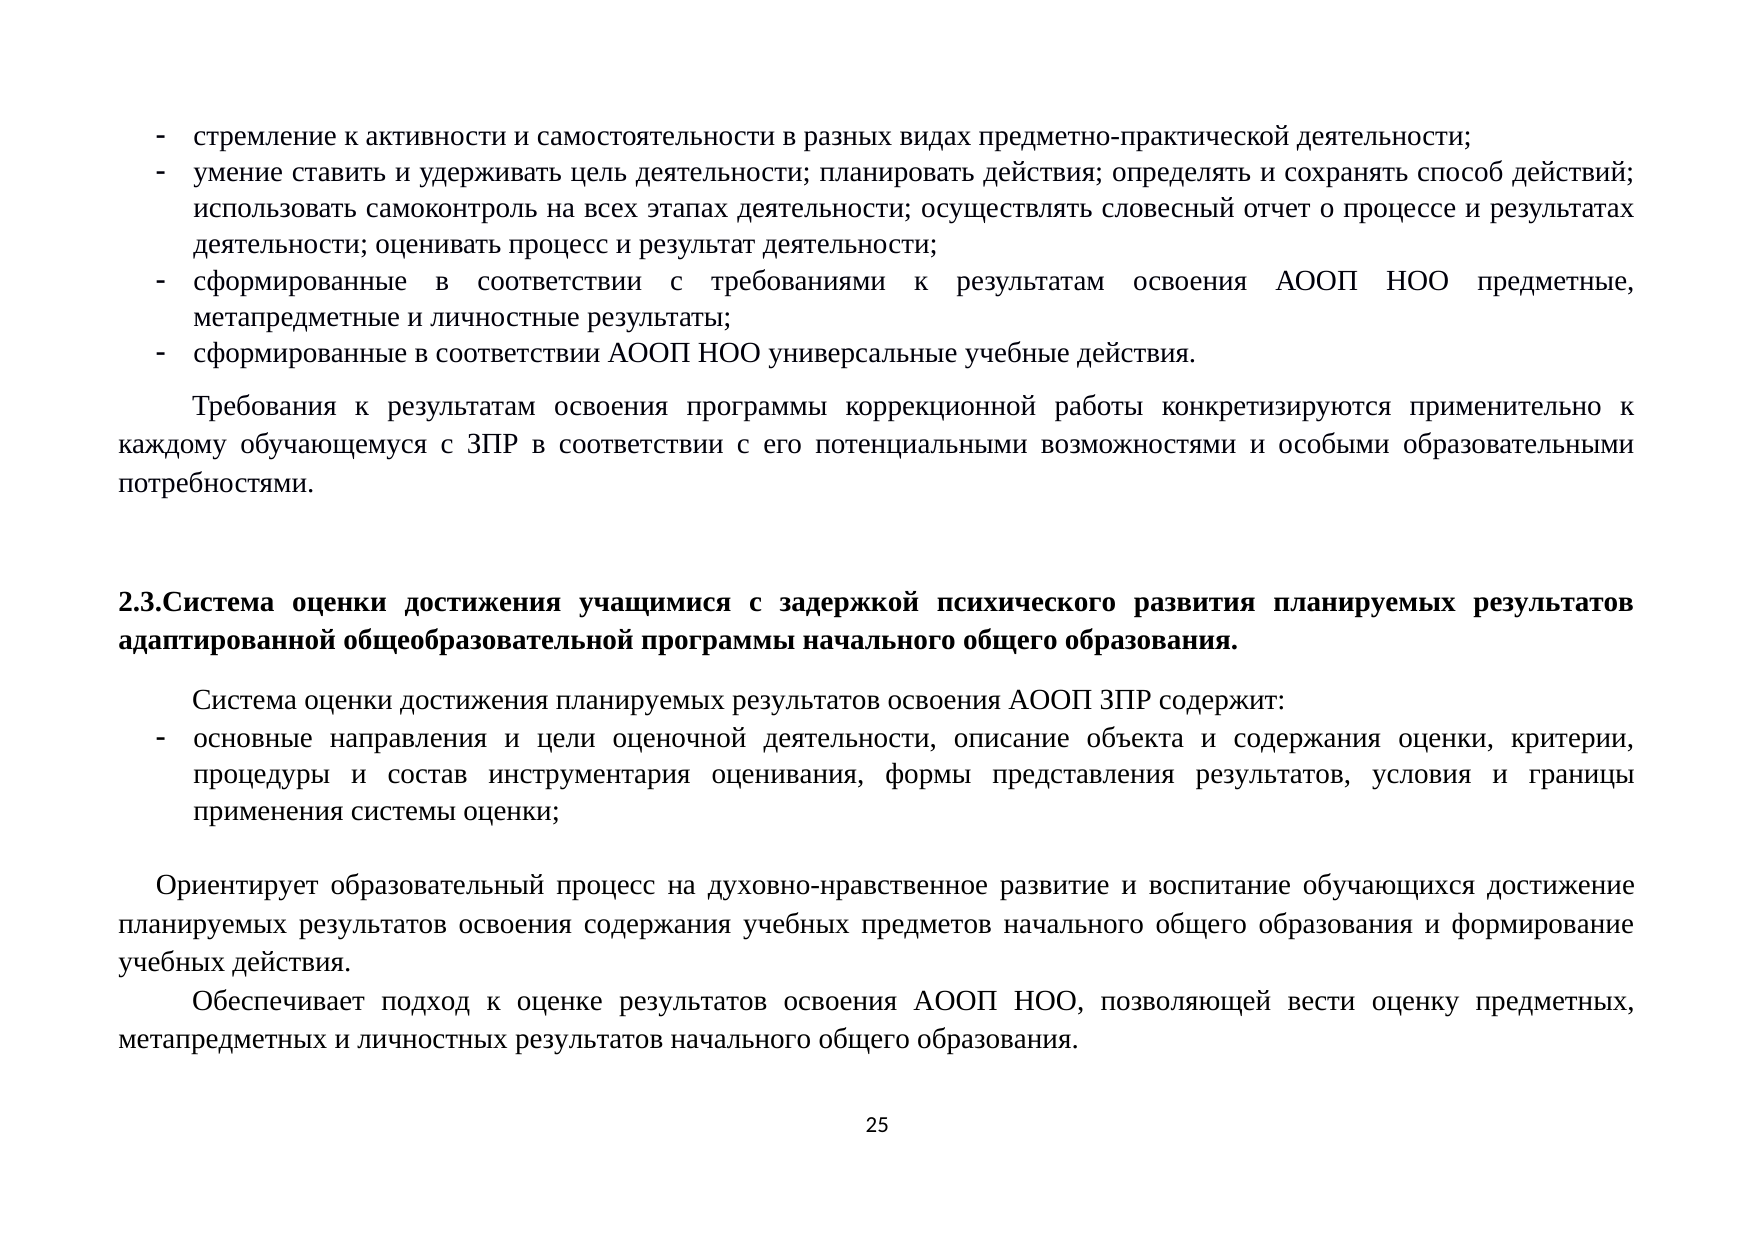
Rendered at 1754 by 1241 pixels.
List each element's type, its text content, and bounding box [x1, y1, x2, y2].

text Обеспечивает подход к оценке результатов освоения АООП НОО, позволяющей вести оценку предметных, метапредметных и личностных результатов начального общего образования. [118, 983, 1636, 1055]
list основные направления и цели оценочной деятельности, описание объекта и содержания оценки, критерии, процедуры и состав инструментария оценивания, формы представления результатов, условия и границы применения системы оценки; [156, 720, 1636, 826]
text Система оценки достижения планируемых результатов освоения АООП ЗПР содержит: [118, 682, 1636, 715]
text Требования к результатам освоения программы коррекционной работы конкретизируются применительно к каждому обучающемуся с ЗПР в соответствии с его потенциальными возможностями и особыми образовательными потребностями. [118, 388, 1636, 499]
text 2.3.Система оценки достижения учащимися с задержкой психического развития планируемых результатов адаптированной общеобразовательной программы начального общего образования. [118, 584, 1636, 656]
list сформированные в соответствии с требованиями к результатам освоения АООП НОО предметные, метапредметные и личностные результаты; [156, 263, 1636, 333]
list стремление к активности и самостоятельности в разных видах предметно-практической деятельности; [156, 118, 1636, 152]
text Ориентирует образовательный процесс на духовно-нравственное развитие и воспитание обучающихся достижение планируемых результатов освоения содержания учебных предметов начального общего образования и формирование учебных действия. [118, 867, 1636, 978]
list сформированные в соответствии АООП НОО универсальные учебные действия. [156, 335, 1636, 369]
list умение ставить и удерживать цель деятельности; планировать действия; определять и сохранять способ действий; использовать самоконтроль на всех этапах деятельности; осуществлять словесный отчет о процессе и результатах деятельности; оценивать процесс и результат деятельности; [156, 154, 1636, 260]
